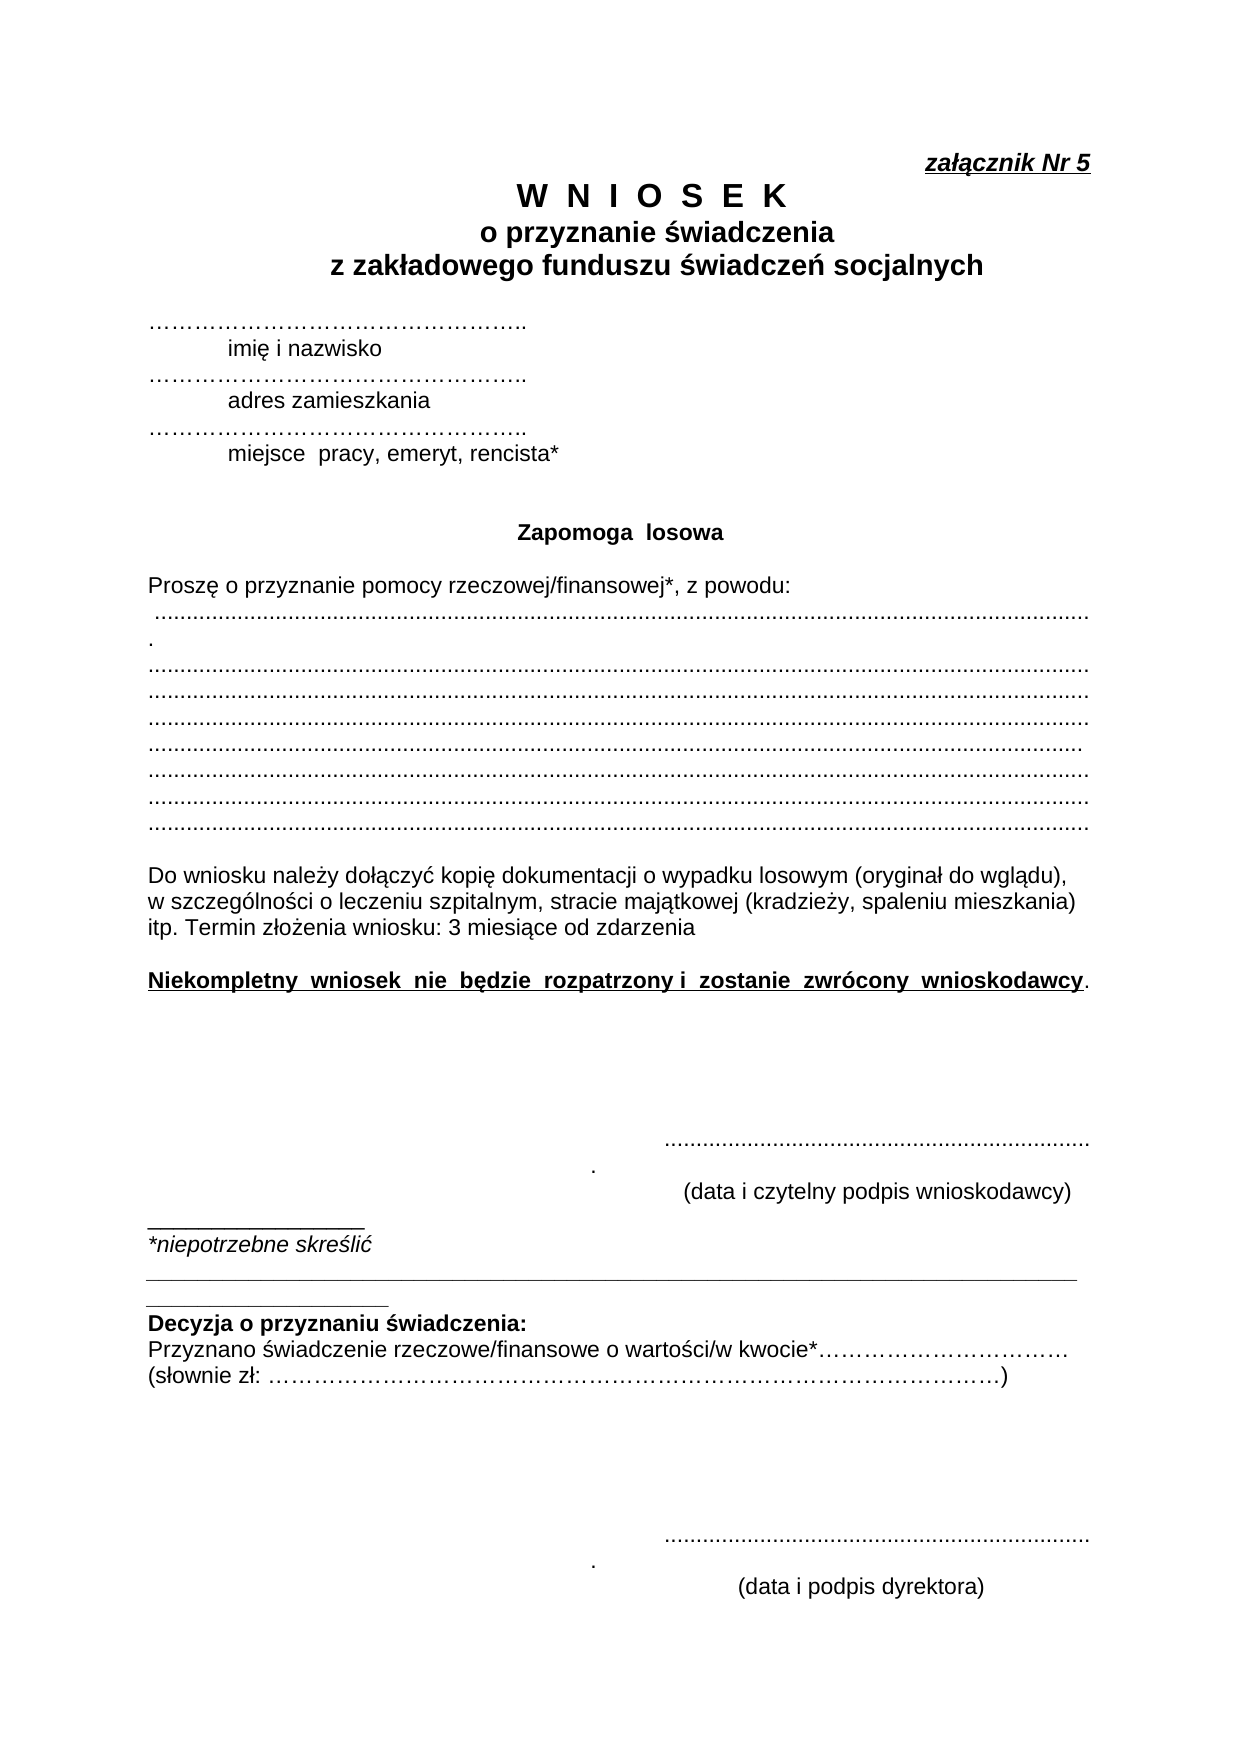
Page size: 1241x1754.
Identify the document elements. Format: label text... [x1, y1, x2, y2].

text ................................................................................................................................................... [148, 730, 1093, 756]
subtitle W N I O S E K [443, 176, 1093, 215]
text (data i podpis dyrektora) [148, 1573, 1093, 1599]
text .................................................................................................................................................... [148, 598, 1093, 651]
text ………………………………………….. [148, 414, 1093, 440]
text .................................................................................................................................................... [148, 651, 1093, 677]
text imię i nazwisko [148, 334, 1093, 361]
text .................................................................................................................................................... [148, 703, 1093, 730]
subtitle załącznik Nr 5 [443, 148, 1093, 176]
text adres zamieszkania [148, 387, 1093, 414]
text Niekompletny wniosek nie będzie rozpatrzony i zostanie zwrócony wnioskodawcy. [148, 967, 1093, 993]
text Decyzja o przyznaniu świadczenia: [148, 1310, 1093, 1336]
text (słownie zł: ……………………………………………………………………………………) [148, 1362, 1093, 1389]
text miejsce pracy, emeryt, rencista* [148, 440, 1093, 466]
text o przyznanie świadczenia [148, 215, 1093, 248]
text _________________ [148, 1204, 1093, 1231]
text .................................................................................................................................................... [148, 677, 1093, 703]
text ____________________________________________________________________________________________ [148, 1257, 1093, 1310]
text ............................................................................................................................................................................................................................................................................................................................................................................................................................................................ [148, 756, 1093, 835]
text ………………………………………….. [148, 361, 1093, 387]
text Do wniosku należy dołączyć kopię dokumentacji o wypadku losowym (oryginał do wglądu), w szczególności o leczeniu szpitalnym, stracie majątkowej (kradzieży, spaleniu mieszkania) itp. Termin złożenia wniosku: 3 miesiące od zdarzenia [148, 862, 1093, 941]
text ………………………………………….. [148, 308, 1093, 334]
text Proszę o przyznanie pomocy rzeczowej/finansowej*, z powodu: [148, 572, 1093, 598]
text .................................................................... [590, 1125, 1093, 1178]
text .................................................................... [590, 1521, 1093, 1573]
text z zakładowego funduszu świadczeń socjalnych [148, 248, 1093, 282]
text Przyznano świadczenie rzeczowe/finansowe o wartości/w kwocie*…………………………… [148, 1336, 1093, 1362]
text Zapomoga losowa [148, 519, 1093, 545]
text *niepotrzebne skreślić [148, 1231, 1093, 1257]
text (data i czytelny podpis wnioskodawcy) [590, 1178, 1093, 1204]
